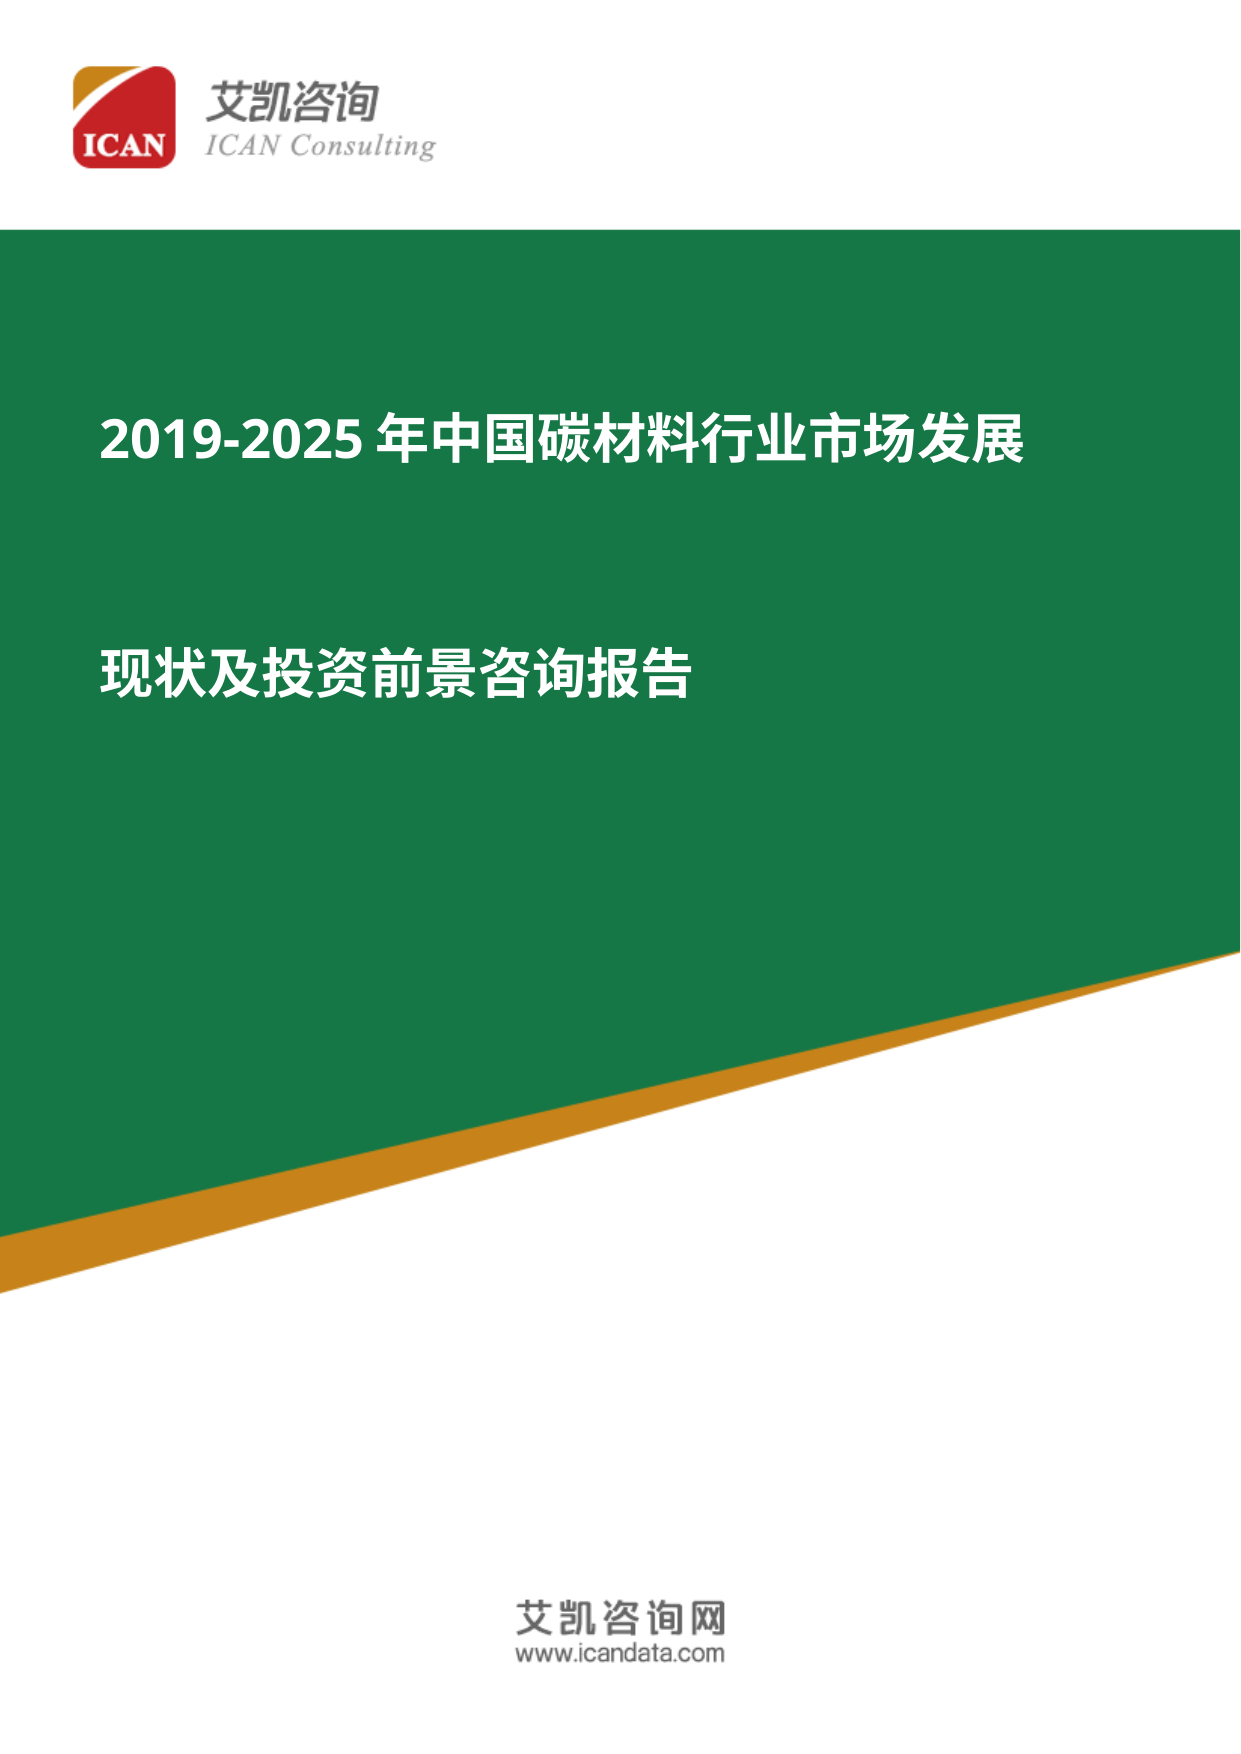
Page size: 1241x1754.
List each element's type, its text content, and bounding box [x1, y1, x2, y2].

subtitle 2019-2025年中国碳材料行业市场发展现状及投资前景咨询报告 [99, 386, 1053, 718]
picture [0, 5, 1241, 1754]
